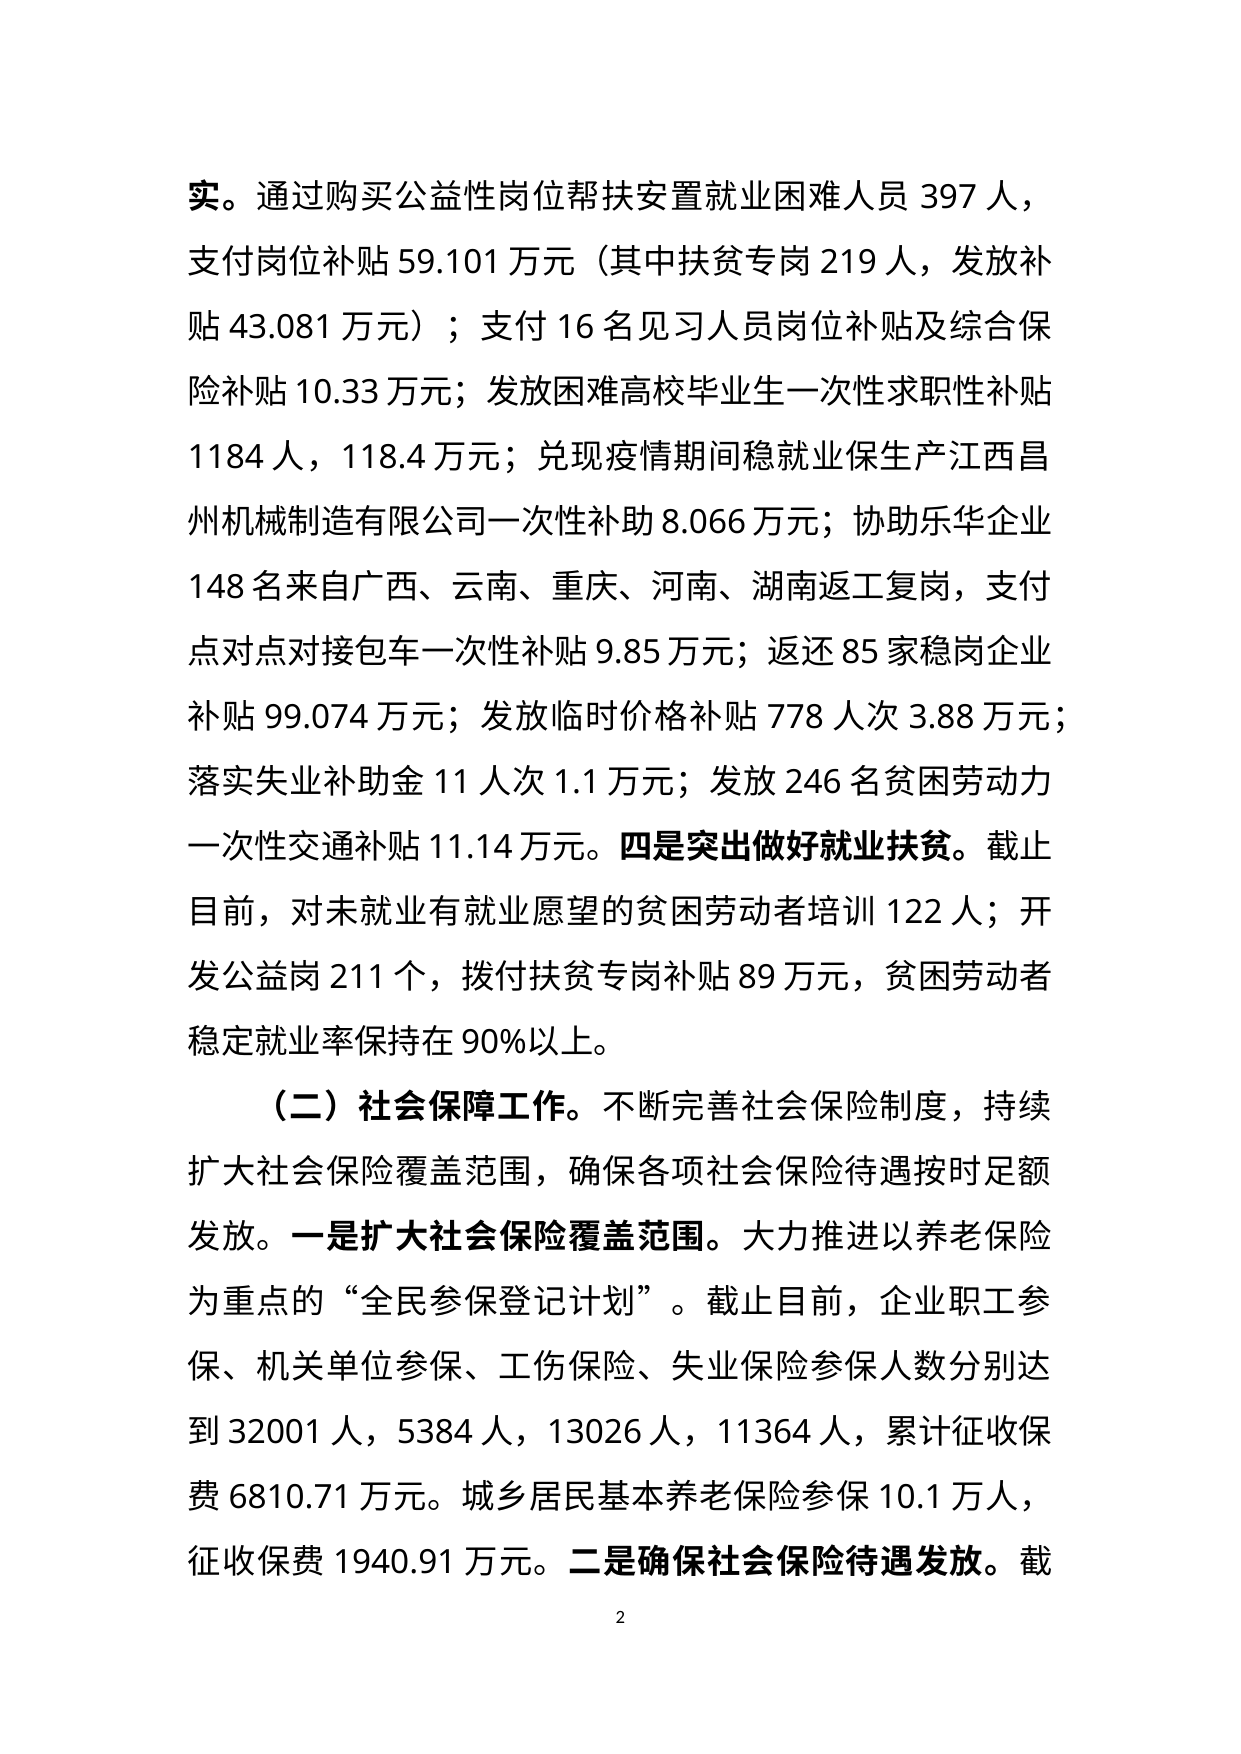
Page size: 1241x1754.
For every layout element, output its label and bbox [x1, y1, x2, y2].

text [187, 1072, 1053, 1592]
text [187, 162, 1053, 1072]
